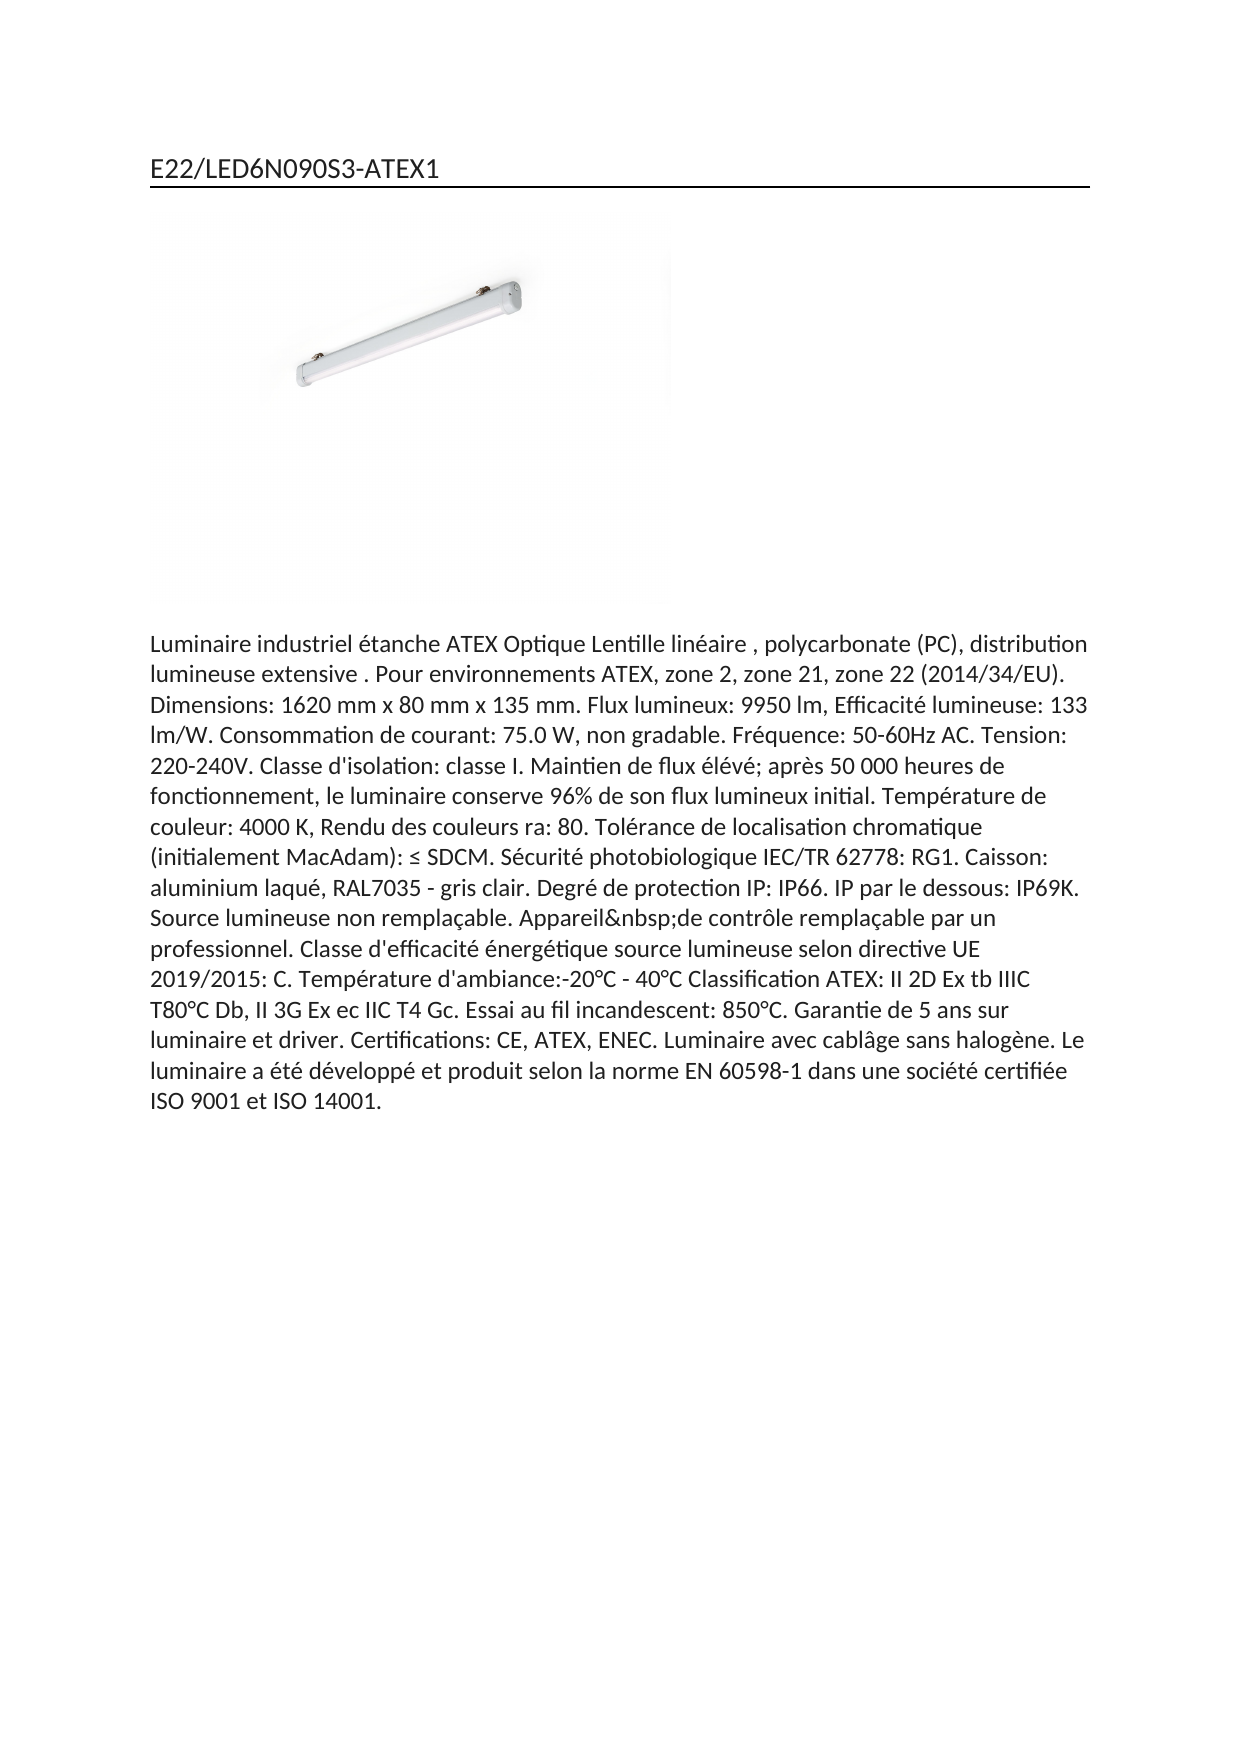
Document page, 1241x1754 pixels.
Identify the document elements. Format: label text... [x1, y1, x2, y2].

text Luminaire industriel étanche ATEX Optique Lentille linéaire , polycarbonate (PC), distribution lumineuse extensive . Pour environnements ATEX, zone 2, zone 21, zone 22 (2014/34/EU). Dimensions: 1620 mm x 80 mm x 135 mm. Flux lumineux: 9950 lm, Efficacité lumineuse: 133 lm/W. Consommation de courant: 75.0 W, non gradable. Fréquence: 50-60Hz AC. Tension: 220-240V. Classe d'isolation: classe I. Maintien de flux élévé; après 50 000 heures de fonctionnement, le luminaire conserve 96% de son flux lumineux initial. Température de couleur: 4000 K, Rendu des couleurs ra: 80. Tolérance de localisation chromatique (initialement MacAdam): ≤ SDCM. Sécurité photobiologique IEC/TR 62778: RG1. Caisson: aluminium laqué, RAL7035 - gris clair. Degré de protection IP: IP66. IP par le dessous: IP69K. Source lumineuse non remplaçable. Appareil&nbsp;de contrôle remplaçable par un professionnel. Classe d'efficacité énergétique source lumineuse selon directive UE 2019/2015: C. Température d'ambiance:-20°C - 40°C Classification ATEX: II 2D Ex tb IIIC T80°C Db, II 3G Ex ec IIC T4 Gc. Essai au fil incandescent: 850°C. Garantie de 5 ans sur luminaire et driver. Certifications: CE, ATEX, ENEC. Luminaire avec cablâge sans halogène. Le luminaire a été développé et produit selon la norme EN 60598-1 dans une société certifiée ISO 9001 et ISO 14001. [150, 628, 1090, 1116]
picture [150, 212, 671, 604]
text E22/LED6N090S3-ATEX1 [150, 150, 1090, 186]
